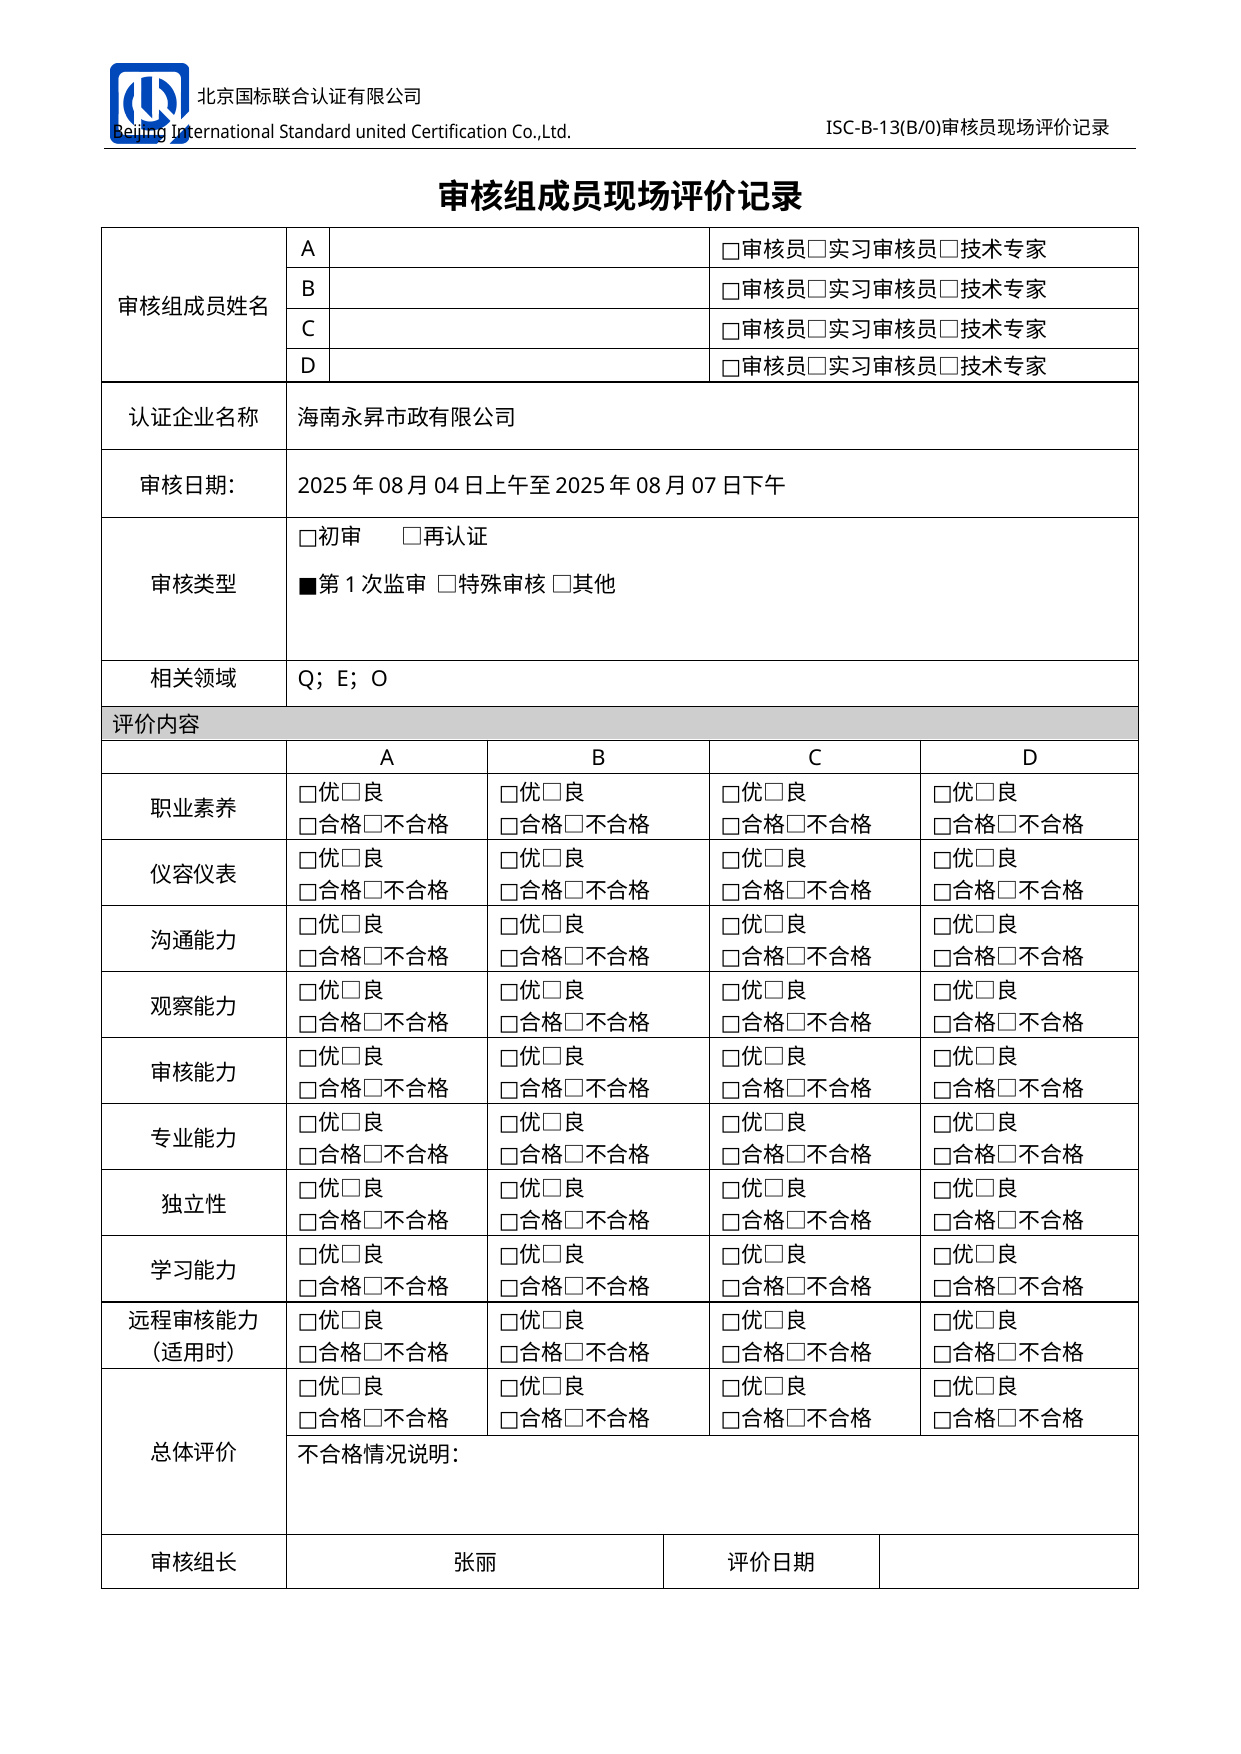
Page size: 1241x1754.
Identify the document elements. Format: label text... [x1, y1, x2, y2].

table_cell 仪容仪表 [102, 840, 286, 905]
table_cell □优□良 □合格□不合格 [488, 1104, 709, 1169]
table_cell D [921, 741, 1138, 773]
table_cell 独立性 [102, 1170, 286, 1235]
table_cell 审核日期： [102, 450, 286, 517]
table_cell 海南永昇市政有限公司 [287, 383, 1138, 449]
table_cell □优□良 □合格□不合格 [921, 774, 1138, 839]
table_cell [330, 349, 709, 381]
table_cell [102, 741, 286, 773]
text 审核组成员现场评价记录 [112, 162, 1128, 227]
table_cell □初审 □再认证 ■第1次监审 □特殊审核 □其他 [287, 518, 1138, 660]
table_cell □优□良 □合格□不合格 [488, 1303, 709, 1367]
table_header □审核员□实习审核员□技术专家 [710, 228, 1138, 267]
table_cell 不合格情况说明： [287, 1436, 1138, 1534]
table_cell □优□良 □合格□不合格 [921, 1104, 1138, 1169]
table_cell 远程审核能力 （适用时） [102, 1303, 286, 1367]
table_cell □审核员□实习审核员□技术专家 [710, 268, 1138, 308]
table_cell □优□良 □合格□不合格 [710, 1104, 920, 1169]
table_cell □优□良 □合格□不合格 [287, 774, 487, 839]
table_cell 审核能力 [102, 1038, 286, 1103]
table_cell 认证企业名称 [102, 383, 286, 449]
table_cell □优□良 □合格□不合格 [287, 1236, 487, 1301]
table_cell □优□良 □合格□不合格 [710, 1038, 920, 1103]
table_cell [330, 268, 709, 308]
table_cell □优□良 □合格□不合格 [710, 906, 920, 971]
table_cell 相关领域 [102, 661, 286, 706]
table_cell C [287, 309, 329, 348]
table_cell □优□良 □合格□不合格 [488, 1369, 709, 1435]
table_cell □优□良 □合格□不合格 [287, 906, 487, 971]
table_cell 2025年08月04日上午至2025年08月07日下午 [287, 450, 1138, 517]
table_cell □优□良 □合格□不合格 [488, 1170, 709, 1235]
table_cell B [488, 741, 709, 773]
table_cell □优□良 □合格□不合格 [287, 1369, 487, 1435]
table_cell □优□良 □合格□不合格 [287, 1104, 487, 1169]
table_cell □审核员□实习审核员□技术专家 [710, 309, 1138, 348]
table_cell 专业能力 [102, 1104, 286, 1169]
table_cell C [710, 741, 920, 773]
table_header A [287, 228, 329, 267]
table_cell □优□良 □合格□不合格 [921, 1369, 1138, 1435]
table_cell □优□良 □合格□不合格 [488, 1236, 709, 1301]
table_cell A [287, 741, 487, 773]
table_header 审核组成员姓名 [102, 228, 286, 381]
table_cell □优□良 □合格□不合格 [710, 972, 920, 1037]
table_cell □优□良 □合格□不合格 [488, 1038, 709, 1103]
table_cell □优□良 □合格□不合格 [921, 1303, 1138, 1367]
table_cell □优□良 □合格□不合格 [921, 906, 1138, 971]
table_cell 审核类型 [102, 518, 286, 660]
table_header [330, 228, 709, 267]
table_cell □优□良 □合格□不合格 [921, 1236, 1138, 1301]
table_cell □优□良 □合格□不合格 [921, 840, 1138, 905]
table_cell 职业素养 [102, 774, 286, 839]
table_cell 张丽 [287, 1535, 663, 1587]
table_cell □优□良 □合格□不合格 [287, 840, 487, 905]
table_cell □优□良 □合格□不合格 [287, 1170, 487, 1235]
table_cell □优□良 □合格□不合格 [287, 972, 487, 1037]
table_cell 审核组长 [102, 1535, 286, 1587]
table_cell [880, 1535, 1138, 1587]
table_cell 评价日期 [664, 1535, 879, 1587]
table_cell □优□良 □合格□不合格 [488, 840, 709, 905]
table_cell D [287, 349, 329, 381]
table_cell □优□良 □合格□不合格 [710, 1236, 920, 1301]
table_cell □优□良 □合格□不合格 [488, 774, 709, 839]
table_cell □审核员□实习审核员□技术专家 [710, 349, 1138, 381]
table_cell □优□良 □合格□不合格 [921, 1038, 1138, 1103]
table_cell 总体评价 [102, 1369, 286, 1534]
table_cell 沟通能力 [102, 906, 286, 971]
table_cell □优□良 □合格□不合格 [710, 1303, 920, 1367]
table_cell □优□良 □合格□不合格 [710, 1369, 920, 1435]
table_cell [330, 309, 709, 348]
table_cell Q；E；O [287, 661, 1138, 706]
table_cell □优□良 □合格□不合格 [488, 972, 709, 1037]
table_cell 观察能力 [102, 972, 286, 1037]
table_cell □优□良 □合格□不合格 [287, 1038, 487, 1103]
table_cell B [287, 268, 329, 308]
table_cell □优□良 □合格□不合格 [710, 1170, 920, 1235]
table_cell 学习能力 [102, 1236, 286, 1301]
table_cell □优□良 □合格□不合格 [710, 774, 920, 839]
table_cell □优□良 □合格□不合格 [710, 840, 920, 905]
picture [110, 63, 190, 144]
table_cell □优□良 □合格□不合格 [921, 972, 1138, 1037]
table_cell □优□良 □合格□不合格 [287, 1303, 487, 1367]
table_cell □优□良 □合格□不合格 [488, 906, 709, 971]
table_cell □优□良 □合格□不合格 [921, 1170, 1138, 1235]
table_cell 评价内容 [102, 707, 1138, 739]
